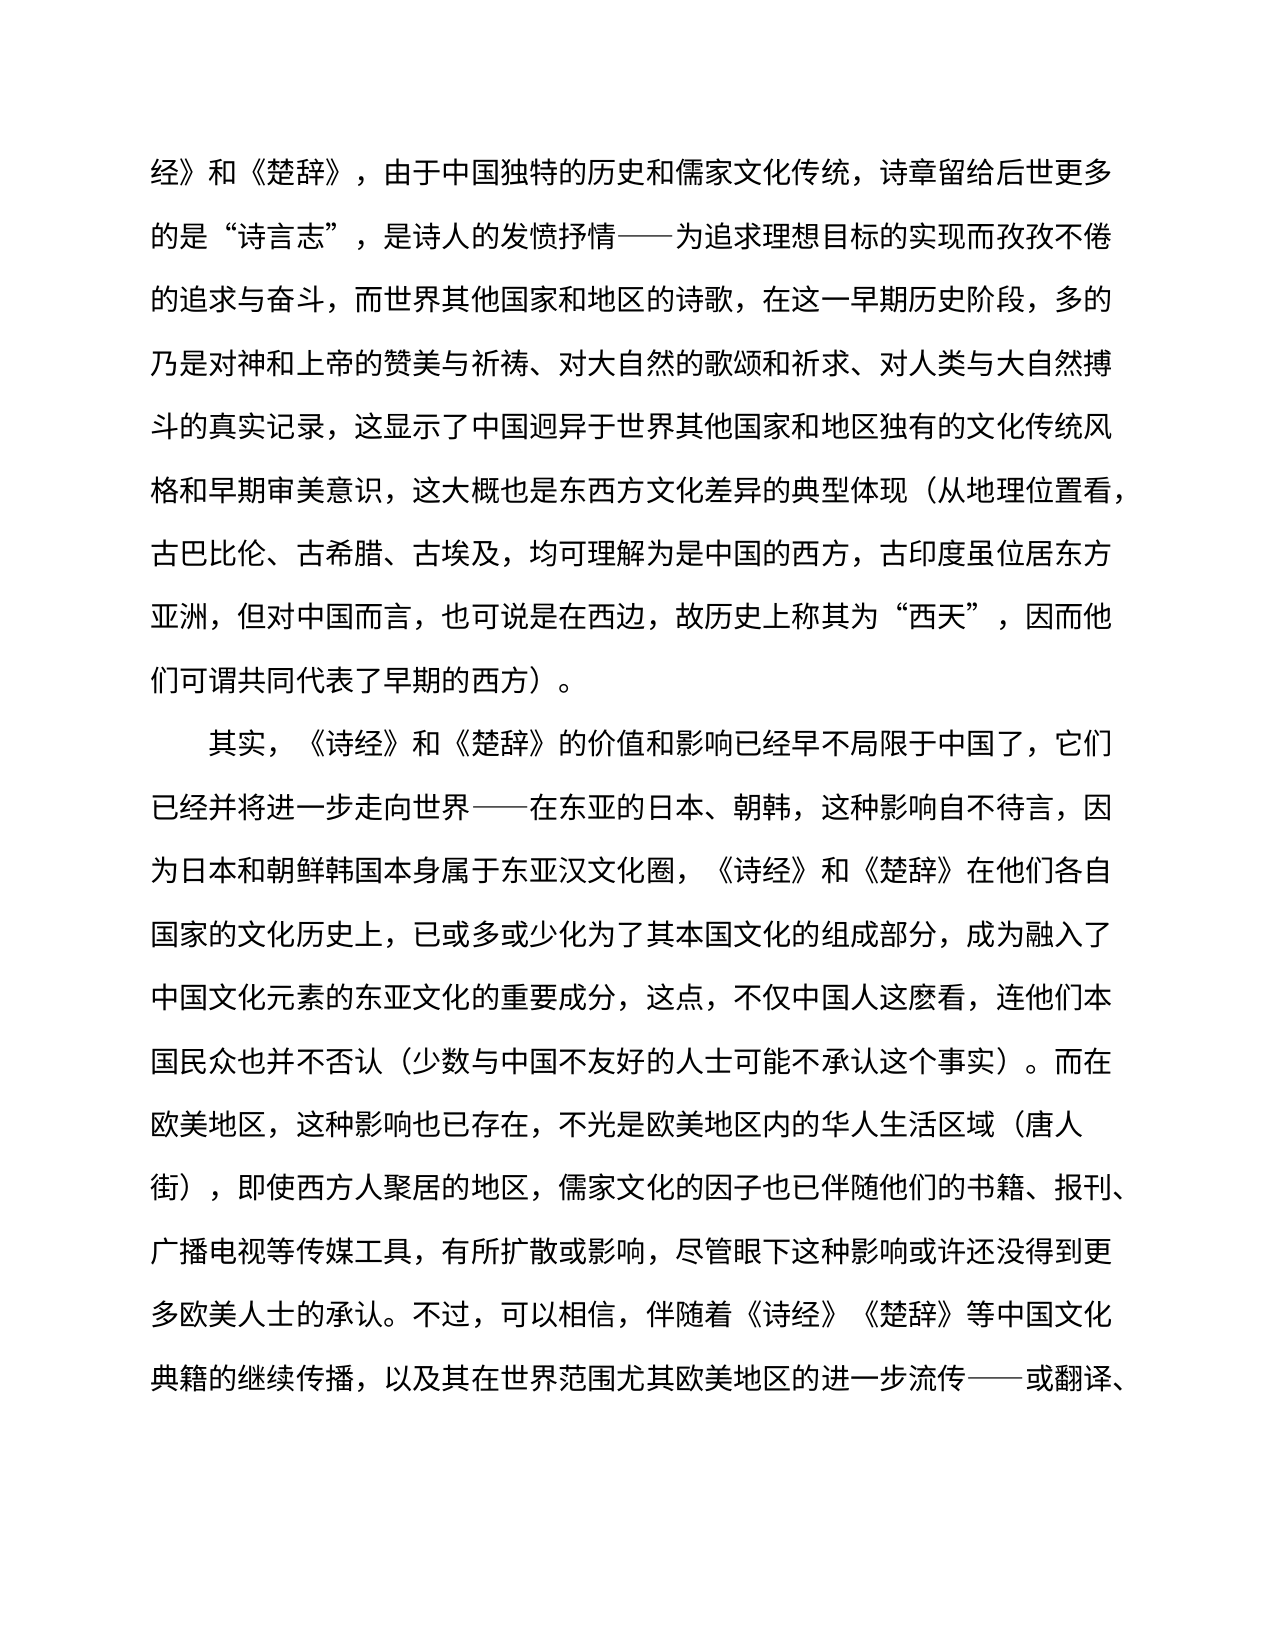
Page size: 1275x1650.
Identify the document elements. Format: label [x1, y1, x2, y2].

text [150, 150, 1125, 700]
text [150, 721, 1125, 1398]
